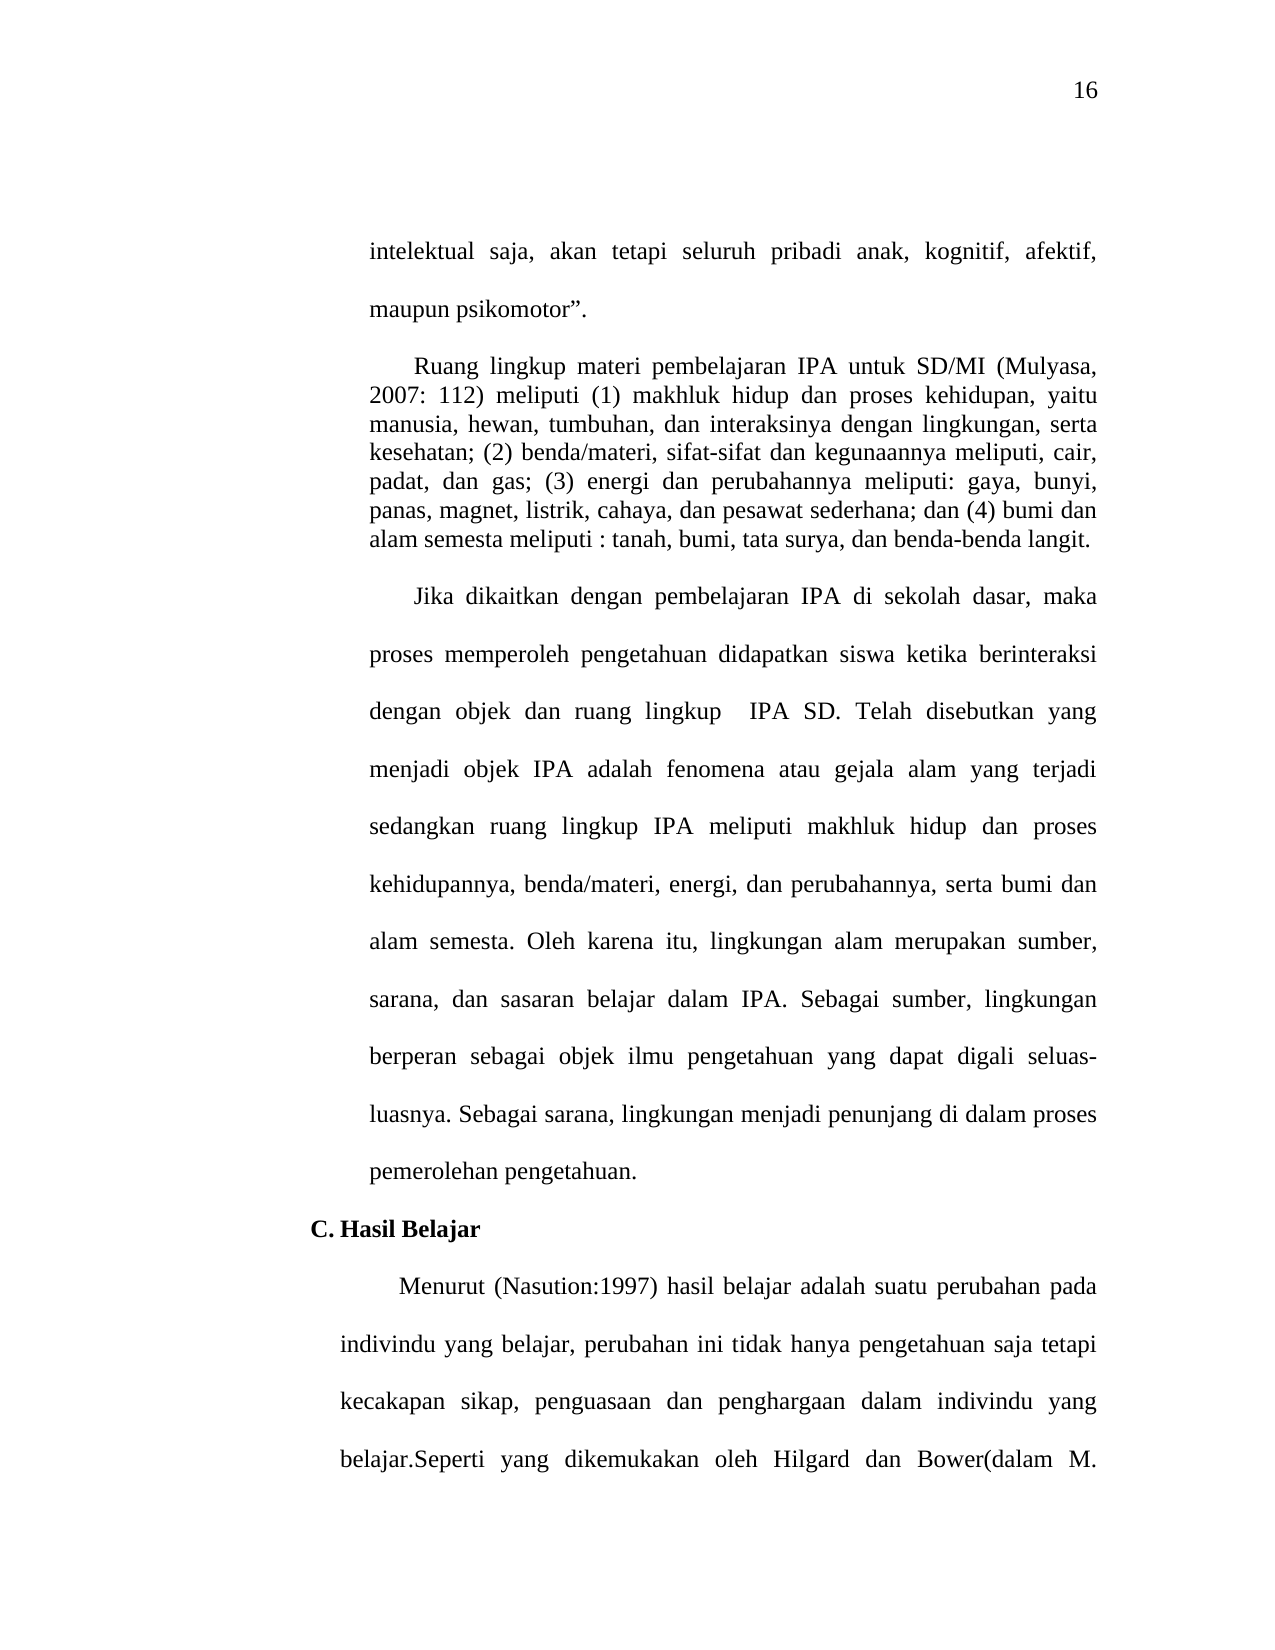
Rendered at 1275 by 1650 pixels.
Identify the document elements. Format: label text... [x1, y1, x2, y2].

text Jika dikaitkan dengan pembelajaran IPA di sekolah dasar, maka proses memperoleh pengetahuan didapatkan siswa ketika berinteraksi dengan objek dan ruang lingkup IPA SD. Telah disebutkan yang menjadi objek IPA adalah fenomena atau gejala alam yang terjadi sedangkan ruang lingkup IPA meliputi makhluk hidup dan proses kehidupannya, benda/materi, energi, dan perubahannya, serta bumi dan alam semesta. Oleh karena itu, lingkungan alam merupakan sumber, sarana, dan sasaran belajar dalam IPA. Sebagai sumber, lingkungan berperan sebagai objek ilmu pengetahuan yang dapat digali seluas-luasnya. Sebagai sarana, lingkungan menjadi penunjang di dalam proses pemerolehan pengetahuan. [369, 581, 1098, 1185]
text Ruang lingkup materi pembelajaran IPA untuk SD/MI (Mulyasa, 2007: 112) meliputi (1) makhluk hidup dan proses kehidupan, yaitu manusia, hewan, tumbuhan, dan interaksinya dengan lingkungan, serta kesehatan; (2) benda/materi, sifat-sifat dan kegunaannya meliputi, cair, padat, dan gas; (3) energi dan perubahannya meliputi: gaya, bunyi, panas, magnet, listrik, cahaya, dan pesawat sederhana; dan (4) bumi dan alam semesta meliputi : tanah, bumi, tata surya, dan benda-benda langit. [369, 351, 1098, 552]
list Hasil Belajar [310, 1214, 1098, 1242]
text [369, 236, 1098, 322]
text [340, 1271, 1098, 1472]
